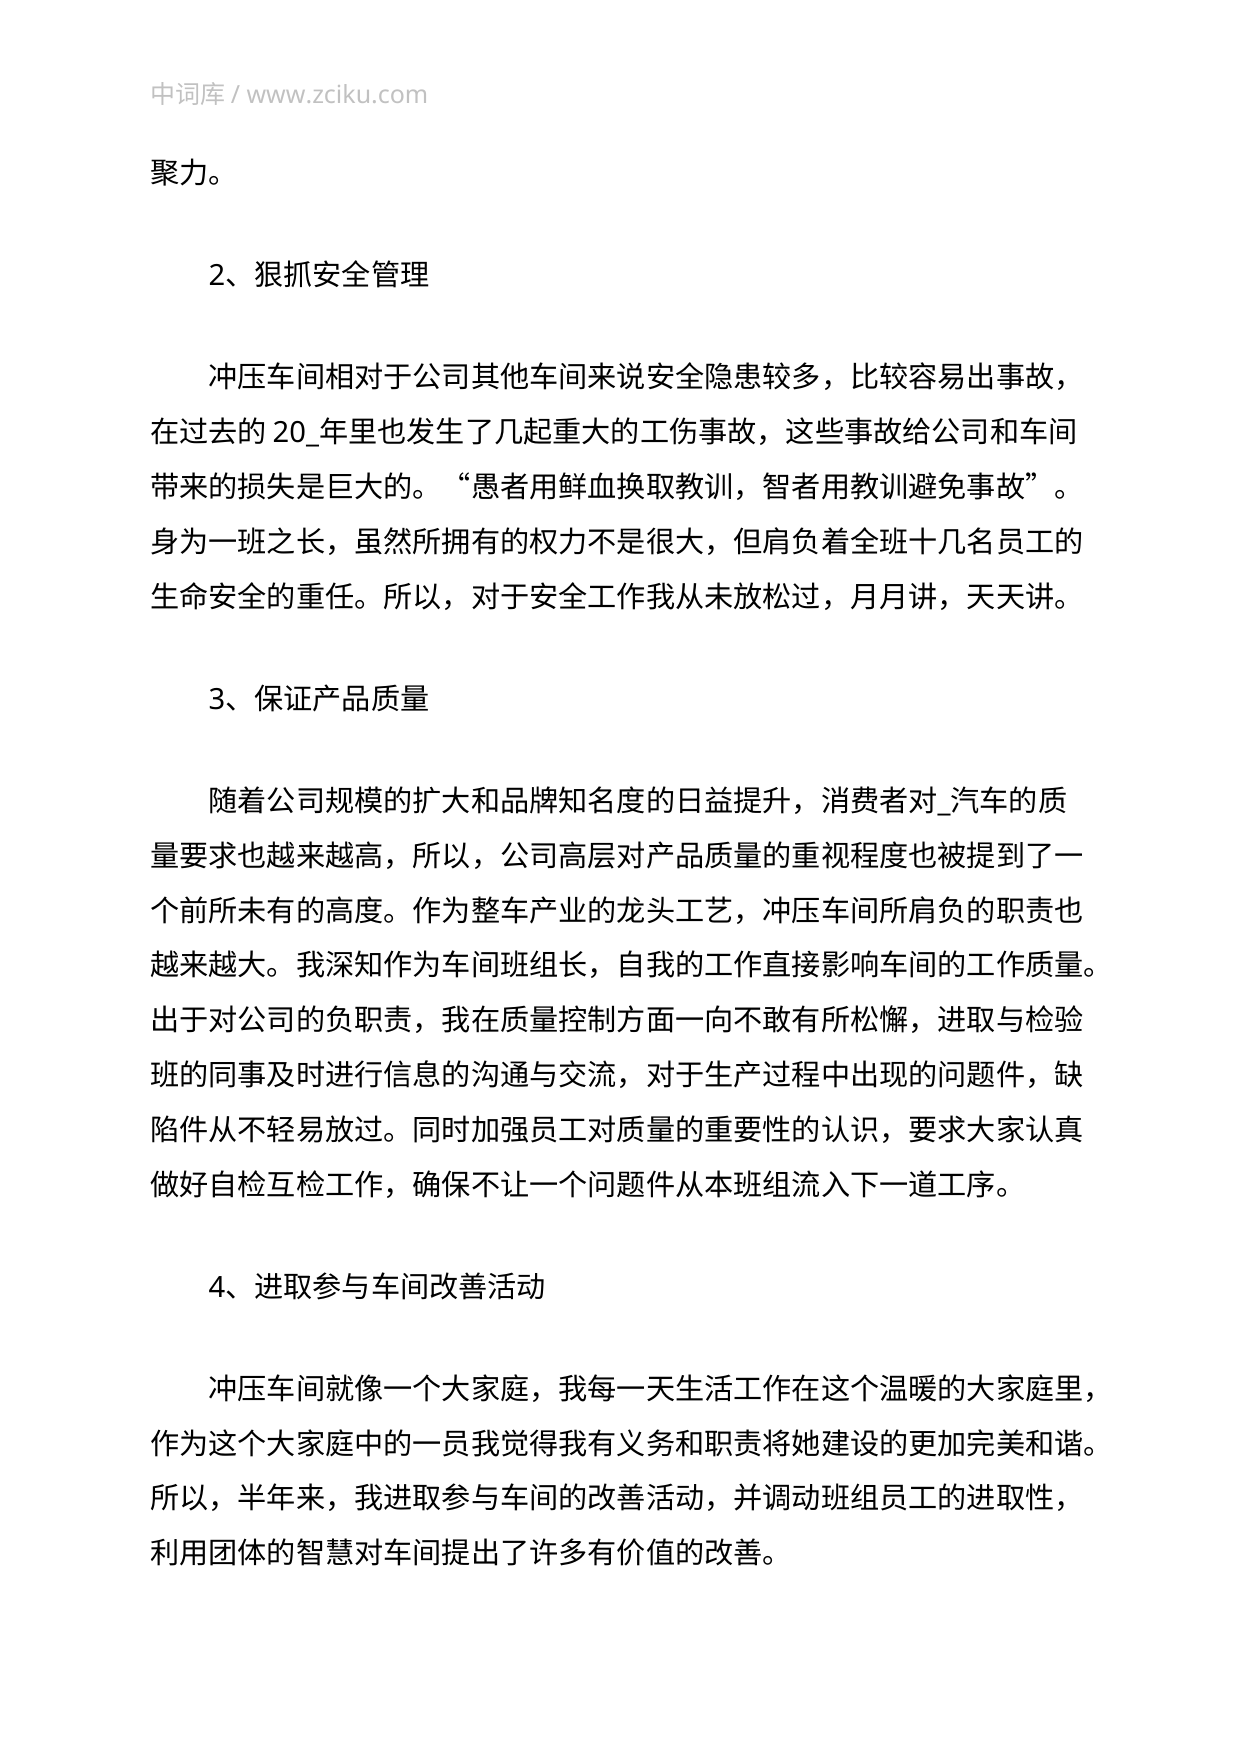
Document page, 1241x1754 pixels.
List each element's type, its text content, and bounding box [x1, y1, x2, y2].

text 4、进取参与车间改善活动 [150, 1263, 1090, 1306]
text 3、保证产品质量 [150, 675, 1090, 718]
text 随着公司规模的扩大和品牌知名度的日益提升，消费者对_汽车的质量要求也越来越高，所以，公司高层对产品质量的重视程度也被提到了一个前所未有的高度。作为整车产业的龙头工艺，冲压车间所肩负的职责也越来越大。我深知作为车间班组长，自我的工作直接影响车间的工作质量。出于对公司的负职责，我在质量控制方面一向不敢有所松懈，进取与检验班的同事及时进行信息的沟通与交流，对于生产过程中出现的问题件，缺陷件从不轻易放过。同时加强员工对质量的重要性的认识，要求大家认真做好自检互检工作，确保不让一个问题件从本班组流入下一道工序。 [150, 777, 1090, 1204]
text 2、狠抓安全管理 [150, 252, 1090, 294]
text 冲压车间相对于公司其他车间来说安全隐患较多，比较容易出事故，在过去的20_年里也发生了几起重大的工伤事故，这些事故给公司和车间带来的损失是巨大的。“愚者用鲜血换取教训，智者用教训避免事故”。身为一班之长，虽然所拥有的权力不是很大，但肩负着全班十几名员工的生命安全的重任。所以，对于安全工作我从未放松过，月月讲，天天讲。 [150, 354, 1090, 616]
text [150, 150, 1090, 192]
text 冲压车间就像一个大家庭，我每一天生活工作在这个温暖的大家庭里，作为这个大家庭中的一员我觉得我有义务和职责将她建设的更加完美和谐。所以，半年来，我进取参与车间的改善活动，并调动班组员工的进取性，利用团体的智慧对车间提出了许多有价值的改善。 [150, 1365, 1090, 1572]
